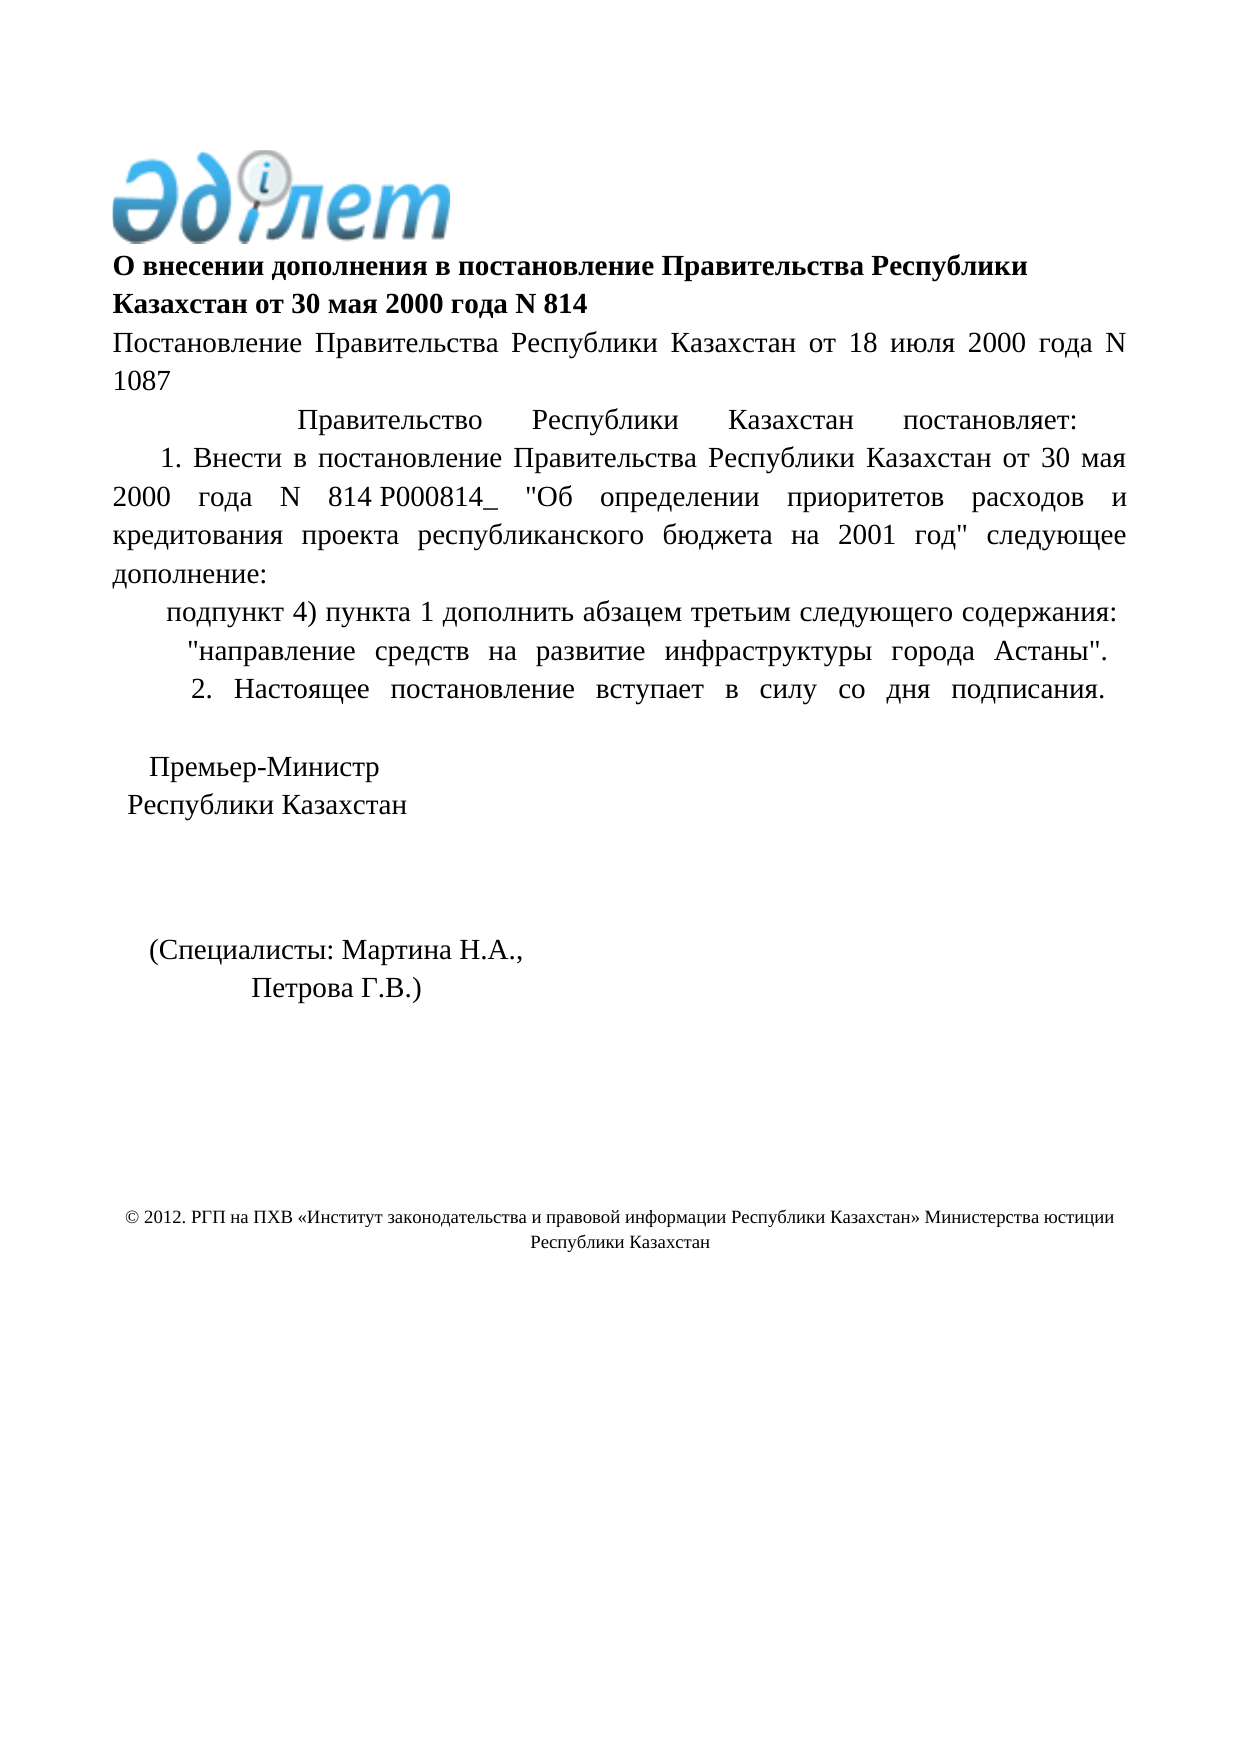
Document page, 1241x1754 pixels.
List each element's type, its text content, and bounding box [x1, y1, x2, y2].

text Петрова Г.В.) [112, 970, 1128, 1004]
text Правительство Республики Казахстан постановляет: 1. Внести в постановление Правительства Республики Казахстан от 30 мая 2000 года N 814 P000814_ "Об определении приоритетов расходов и кредитования проекта республиканского бюджета на 2001 год" следующее дополнение: подпункт 4) пункта 1 дополнить абзацем третьим следующего содержания: "направление средств на развитие инфраструктуры города Астаны". 2. Настоящее постановление вступает в силу со дня подписания. [112, 402, 1128, 744]
picture [112, 150, 451, 244]
text © 2012. РГП на ПХВ «Институт законодательства и правовой информации Республики Казахстан» Министерства юстиции Республики Казахстан [112, 1206, 1128, 1252]
text Республики Казахстан [112, 787, 1128, 821]
text Премьер-Министр [112, 749, 1128, 782]
text Постановление Правительства Республики Казахстан от 18 июля 2000 года N 1087 [112, 325, 1128, 397]
text (Специалисты: Мартина Н.А., [112, 932, 1128, 965]
text О внесении дополнения в постановление Правительства Республики Казахстан от 30 мая 2000 года N 814 [112, 248, 1128, 320]
